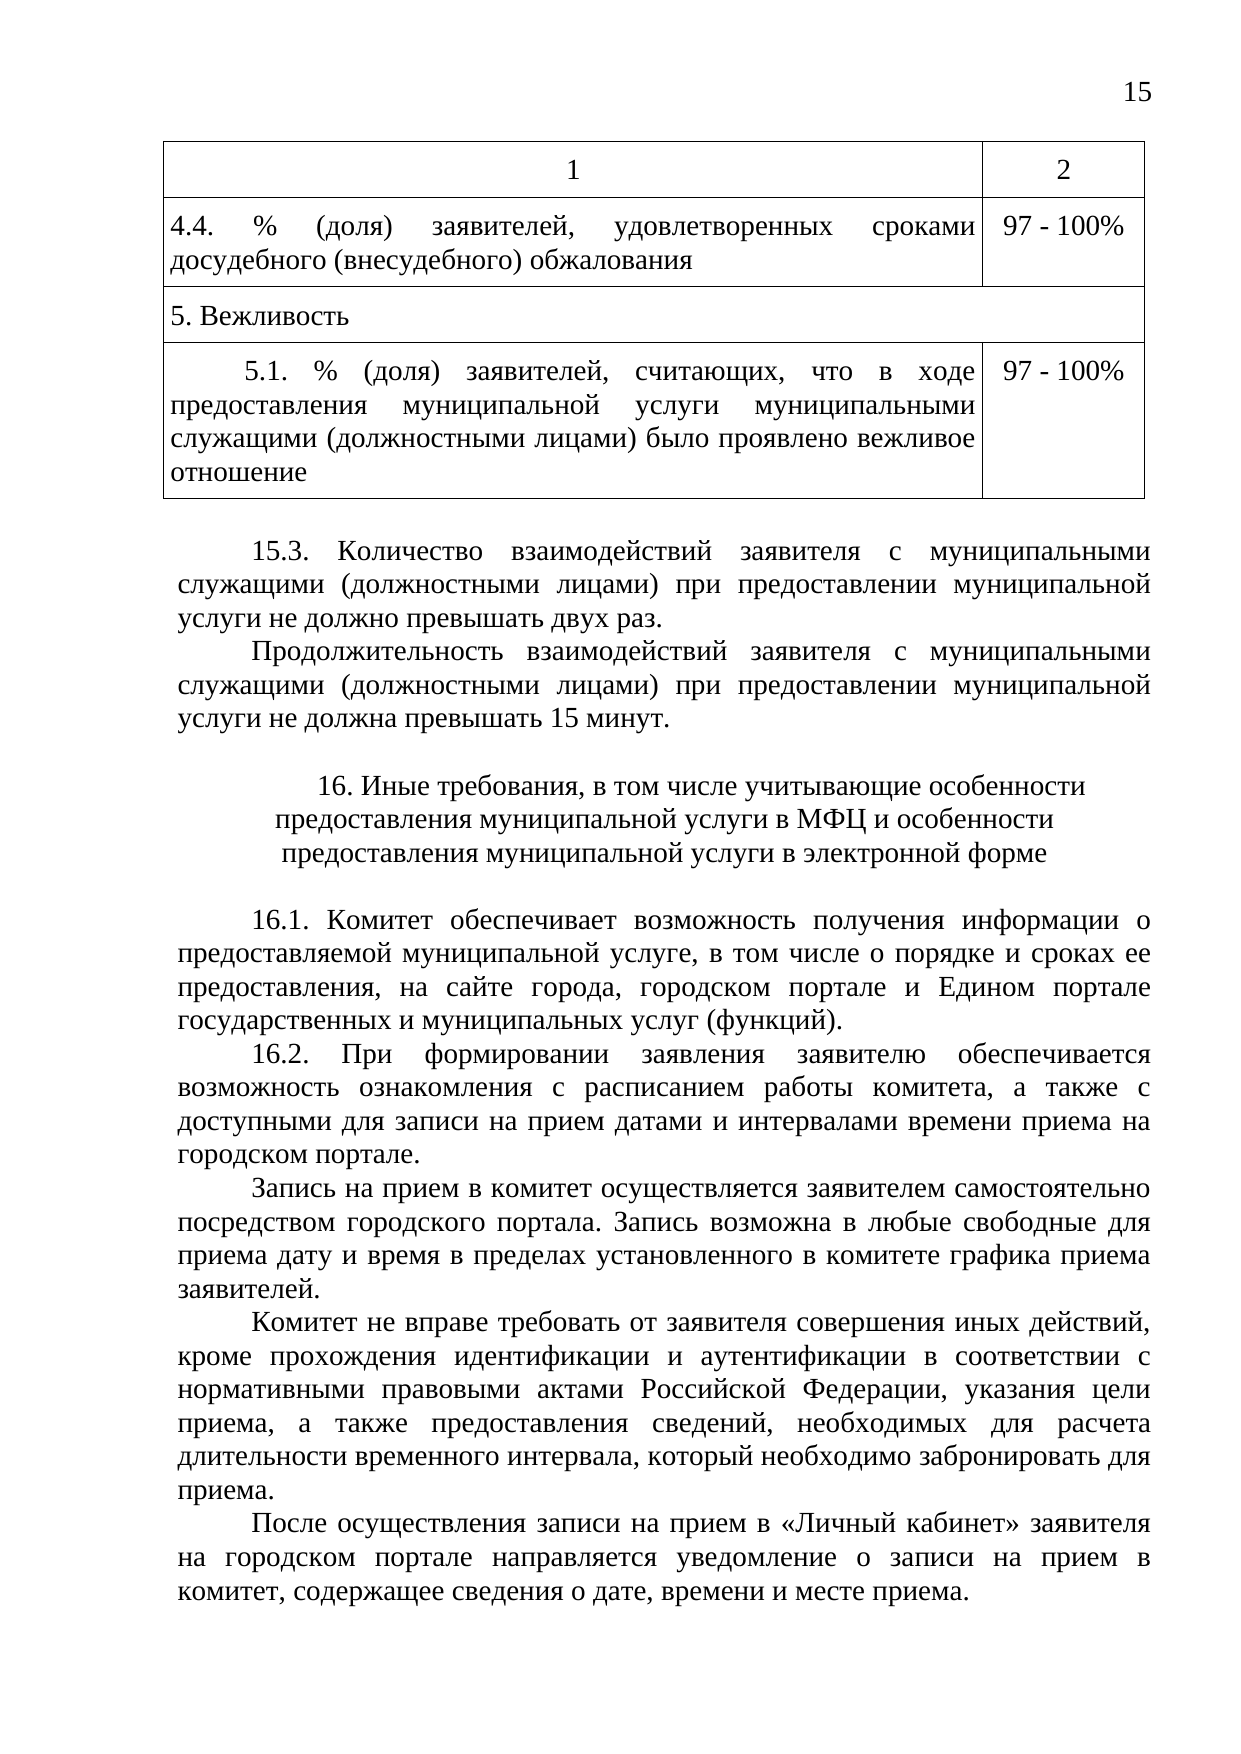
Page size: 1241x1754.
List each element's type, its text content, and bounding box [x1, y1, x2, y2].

text 16.1. Комитет обеспечивает возможность получения информации о предоставляемой муниципальной услуге, в том числе о порядке и сроках ее предоставления, на сайте города, городском портале и Едином портале государственных и муниципальных услуг (функций). [177, 902, 1152, 1036]
text Комитет не вправе требовать от заявителя совершения иных действий, кроме прохождения идентификации и аутентификации в соответствии с нормативными правовыми актами Российской Федерации, указания цели приема, а также предоставления сведений, необходимых для расчета длительности временного интервала, который необходимо забронировать для приема. [177, 1304, 1152, 1506]
text Продолжительность взаимодействий заявителя с муниципальными служащими (должностными лицами) при предоставлении муниципальной услуги не должна превышать 15 минут. [177, 633, 1152, 734]
table_cell 97 - 100% [983, 198, 1144, 286]
table_cell 97 - 100% [983, 343, 1144, 498]
table_cell 5.1. % (доля) заявителей, считающих, что в ходе предоставления муниципальной услуги муниципальными служащими (должностными лицами) было проявлено вежливое отношение [164, 343, 982, 498]
text 15.3. Количество взаимодействий заявителя с муниципальными служащими (должностными лицами) при предоставлении муниципальной услуги не должно превышать двух раз. [177, 533, 1152, 633]
table_cell 1 [164, 142, 982, 197]
text После осуществления записи на прием в «Личный кабинет» заявителя на городском портале направляется уведомление о записи на прием в комитет, содержащее сведения о дате, времени и месте приема. [177, 1506, 1152, 1606]
table_cell 4.4. % (доля) заявителей, удовлетворенных сроками досудебного (внесудебного) обжалования [164, 198, 982, 286]
table_cell 5. Вежливость [164, 287, 1144, 342]
table_cell 2 [983, 142, 1144, 197]
text Запись на прием в комитет осуществляется заявителем самостоятельно посредством городского портала. Запись возможна в любые свободные для приема дату и время в пределах установленного в комитете графика приема заявителей. [177, 1170, 1152, 1304]
text 16.2. При формировании заявления заявителю обеспечивается возможность ознакомления с расписанием работы комитета, а также с доступными для записи на прием датами и интервалами времени приема на городском портале. [177, 1036, 1152, 1170]
text 16. Иные требования, в том числе учитывающие особенности предоставления муниципальной услуги в МФЦ и особенности предоставления муниципальной услуги в электронной форме [177, 768, 1152, 868]
